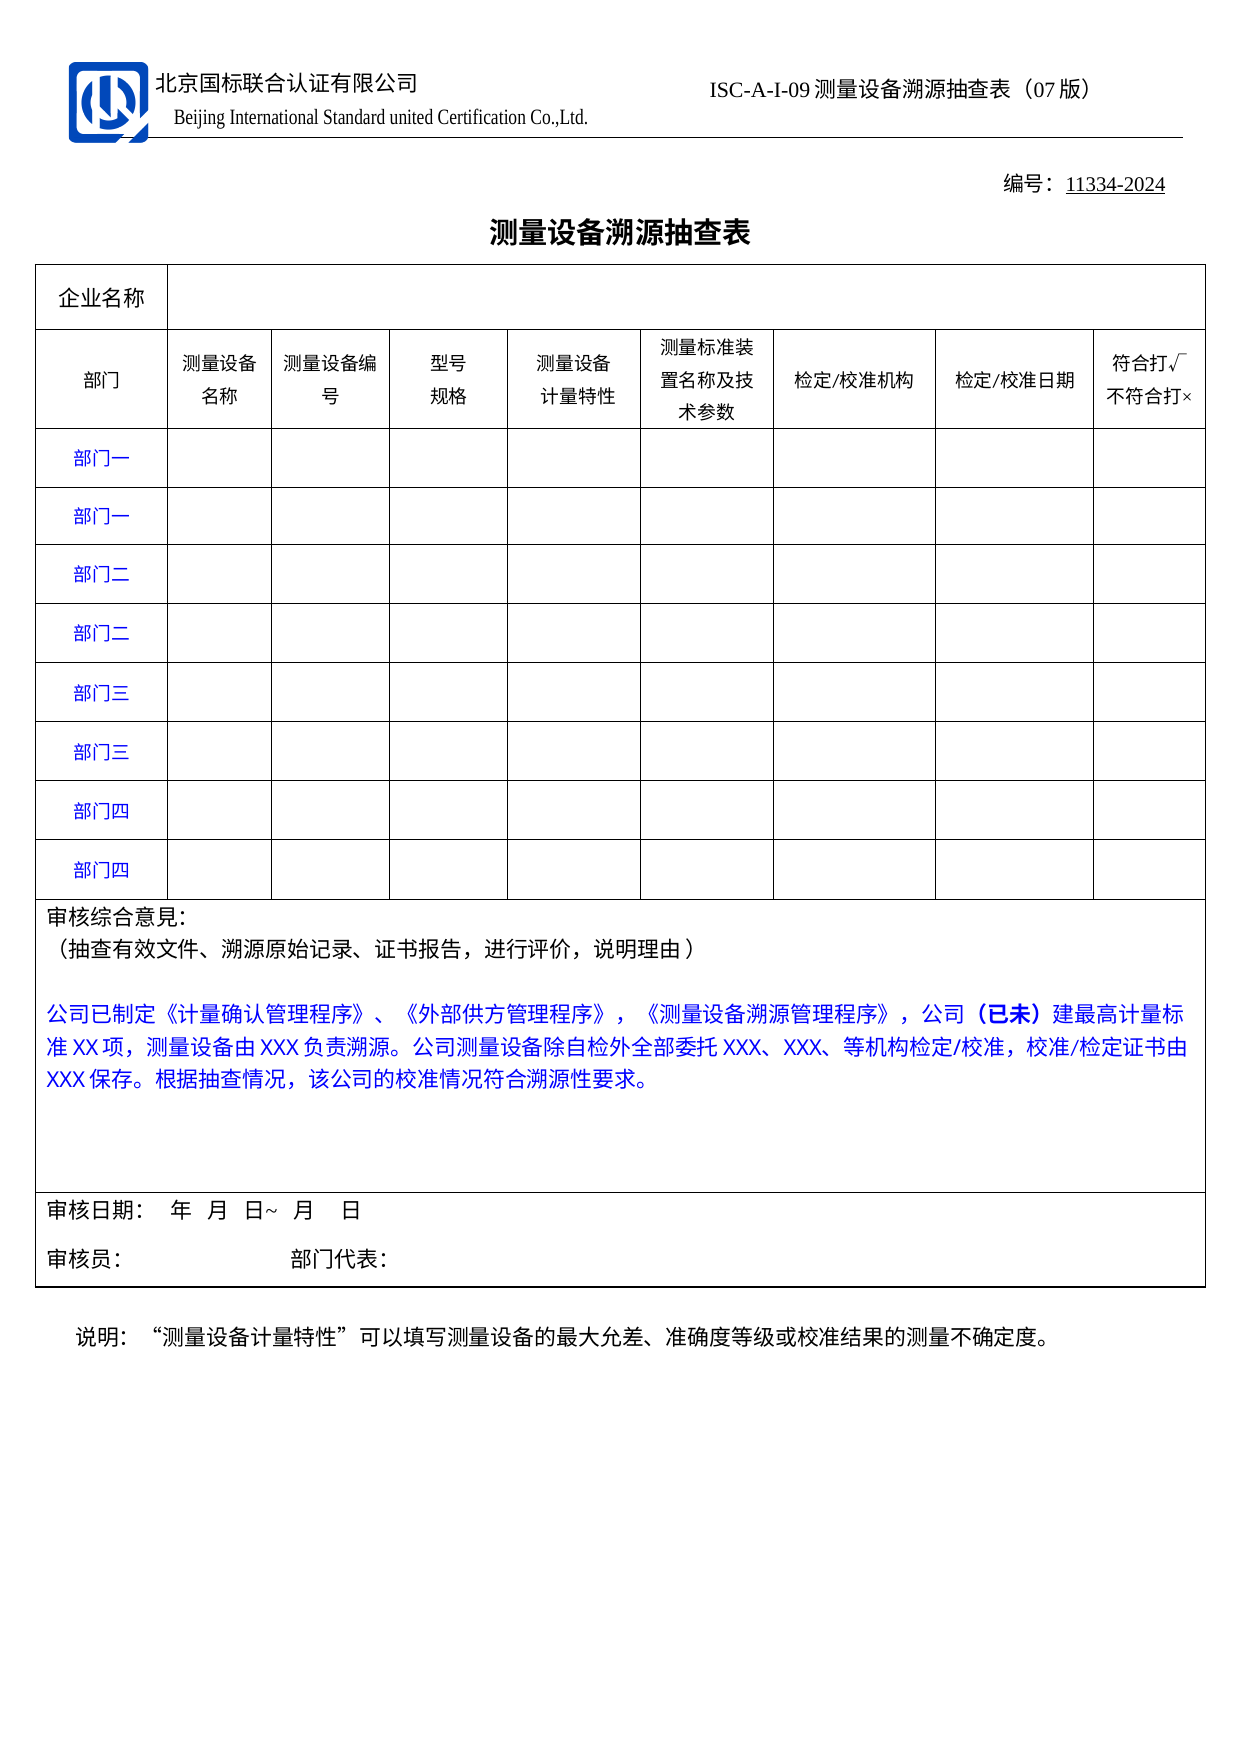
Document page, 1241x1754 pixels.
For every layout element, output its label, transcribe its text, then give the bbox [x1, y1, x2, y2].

table_cell [1094, 781, 1205, 839]
table_cell 审核综合意見： （抽查有效文件、溯源原始记录、证书报告，进行评价，说明理由 ） 公司已制定《计量确认管理程序》、《外部供方管理程序》，《测量设备溯源管理程序》，公司（已未）建最高计量标准XX项，测量设备由XXX负责溯源。公司测量设备除自检外全部委托XXX、XXX、等机构检定/校准，校准/检定证书由XXX保存。根据抽查情况，该公司的校准情况符合溯源性要求。 [36, 900, 1205, 1192]
table_cell [936, 545, 1093, 603]
table_cell [774, 604, 935, 662]
table_cell [272, 781, 389, 839]
table_cell 部门四 [36, 840, 167, 898]
table_cell [774, 663, 935, 721]
picture [68, 62, 149, 143]
table_cell [168, 545, 271, 603]
table_cell [1094, 488, 1205, 543]
table_cell [168, 604, 271, 662]
table_cell 符合打√ 不符合打× [1094, 330, 1205, 428]
table_cell 部门四 [36, 781, 167, 839]
table_cell [641, 663, 773, 721]
table_cell 部门 [36, 330, 167, 428]
table_cell [390, 781, 507, 839]
table_cell [508, 663, 640, 721]
table_cell [774, 781, 935, 839]
text 编号：11334-2024 [75, 166, 1165, 199]
table_cell [774, 840, 935, 898]
table_cell [390, 429, 507, 487]
table_cell 测量标准装置名称及技术参数 [641, 330, 773, 428]
table_cell [1094, 545, 1205, 603]
table_cell [508, 781, 640, 839]
table_cell 审核日期： 年 月 日~ 月 日 审核员： 部门代表： [36, 1193, 1205, 1286]
table_cell [1094, 429, 1205, 487]
text 说明：“测量设备计量特性”可以填写测量设备的最大允差、准确度等级或校准结果的测量不确定度。 [75, 1320, 1165, 1352]
table_cell 部门一 [36, 488, 167, 543]
table_cell [168, 781, 271, 839]
table_cell [272, 545, 389, 603]
table_cell [936, 604, 1093, 662]
table_cell [272, 488, 389, 543]
table_cell 测量设备 计量特性 [508, 330, 640, 428]
table_cell [508, 545, 640, 603]
table_cell [272, 663, 389, 721]
table_cell [641, 781, 773, 839]
table_cell [774, 429, 935, 487]
table_cell [936, 840, 1093, 898]
table_cell [936, 663, 1093, 721]
table_cell 测量设备名称 [168, 330, 271, 428]
table_cell [1094, 663, 1205, 721]
table_cell 部门三 [36, 663, 167, 721]
table_cell [774, 545, 935, 603]
table_cell [774, 488, 935, 543]
table_cell [1094, 840, 1205, 898]
table_cell [508, 840, 640, 898]
table_cell [168, 722, 271, 780]
table_cell [272, 722, 389, 780]
table_cell 检定/校准机构 [774, 330, 935, 428]
table_header 企业名称 [36, 265, 167, 329]
table_cell [272, 604, 389, 662]
table_cell 部门一 [36, 429, 167, 487]
table_cell [936, 722, 1093, 780]
table_cell [936, 429, 1093, 487]
table_cell [390, 545, 507, 603]
table_cell 部门三 [36, 722, 167, 780]
table_cell [272, 840, 389, 898]
table_cell 测量设备编号 [272, 330, 389, 428]
table_cell [641, 722, 773, 780]
table_cell [508, 429, 640, 487]
table_cell [390, 488, 507, 543]
table_header [168, 265, 1205, 329]
table_cell [936, 488, 1093, 543]
table_cell [936, 781, 1093, 839]
table_cell 部门二 [36, 604, 167, 662]
table_cell [272, 429, 389, 487]
table_cell [641, 545, 773, 603]
table_cell [1094, 604, 1205, 662]
table_cell [641, 604, 773, 662]
table_cell [168, 663, 271, 721]
table_cell [641, 429, 773, 487]
table_cell [168, 488, 271, 543]
table_cell [390, 840, 507, 898]
table_cell [390, 663, 507, 721]
table_cell [390, 604, 507, 662]
text 测量设备溯源抽查表 [75, 199, 1165, 264]
table_cell [508, 488, 640, 543]
table_cell [774, 722, 935, 780]
table_cell 检定/校准日期 [936, 330, 1093, 428]
table_cell 部门二 [36, 545, 167, 603]
table_cell [390, 722, 507, 780]
table_cell 型号 规格 [390, 330, 507, 428]
table_cell [168, 429, 271, 487]
table_cell [641, 840, 773, 898]
table_cell [508, 604, 640, 662]
table_cell [1094, 722, 1205, 780]
table_cell [641, 488, 773, 543]
table_cell [508, 722, 640, 780]
table_cell [168, 840, 271, 898]
